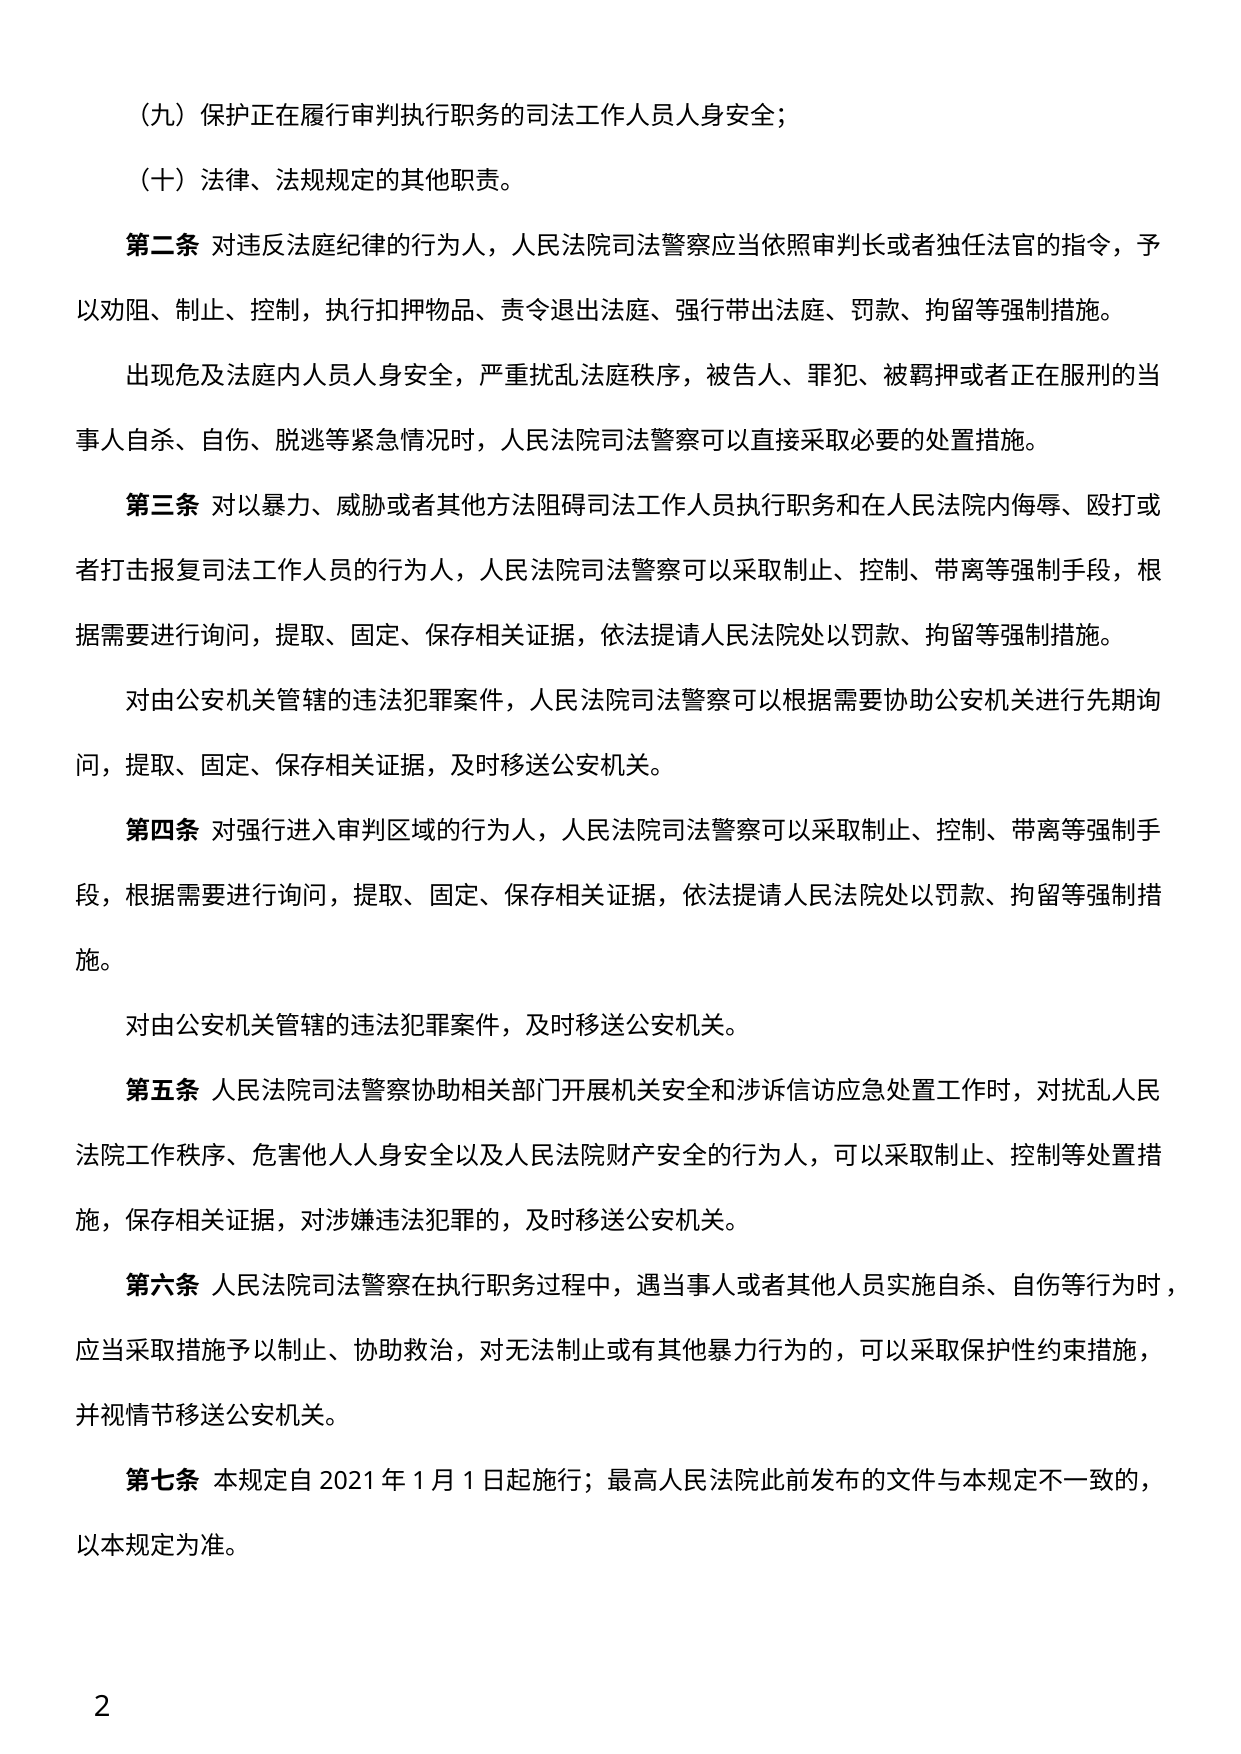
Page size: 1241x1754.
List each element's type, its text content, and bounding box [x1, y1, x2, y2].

text 第三条 对以暴力、威胁或者其他方法阻碍司法工作人员执行职务和在人民法院内侮辱、殴打或者打击报复司法工作人员的行为人，人民法院司法警察可以采取制止、控制、带离等强制手段，根据需要进行询问，提取、固定、保存相关证据，依法提请人民法院处以罚款、拘留等强制措施。 [75, 471, 1165, 666]
text 出现危及法庭内人员人身安全，严重扰乱法庭秩序，被告人、罪犯、被羁押或者正在服刑的当事人自杀、自伤、脱逃等紧急情况时，人民法院司法警察可以直接采取必要的处置措施。 [75, 341, 1165, 471]
text 第二条 对违反法庭纪律的行为人，人民法院司法警察应当依照审判长或者独任法官的指令，予以劝阻、制止、控制，执行扣押物品、责令退出法庭、强行带出法庭、罚款、拘留等强制措施。 [75, 211, 1165, 341]
text （九）保护正在履行审判执行职务的司法工作人员人身安全； [75, 81, 1165, 146]
text 第七条 本规定自2021年1月1日起施行；最高人民法院此前发布的文件与本规定不一致的，以本规定为准。 [75, 1446, 1165, 1576]
text 第四条 对强行进入审判区域的行为人，人民法院司法警察可以采取制止、控制、带离等强制手段，根据需要进行询问，提取、固定、保存相关证据，依法提请人民法院处以罚款、拘留等强制措施。 [75, 796, 1165, 991]
text 对由公安机关管辖的违法犯罪案件，及时移送公安机关。 [75, 991, 1165, 1056]
text （十）法律、法规规定的其他职责。 [75, 146, 1165, 211]
text 第五条 人民法院司法警察协助相关部门开展机关安全和涉诉信访应急处置工作时，对扰乱人民法院工作秩序、危害他人人身安全以及人民法院财产安全的行为人，可以采取制止、控制等处置措施，保存相关证据，对涉嫌违法犯罪的，及时移送公安机关。 [75, 1056, 1165, 1251]
text 第六条 人民法院司法警察在执行职务过程中，遇当事人或者其他人员实施自杀、自伤等行为时，应当采取措施予以制止、协助救治，对无法制止或有其他暴力行为的，可以采取保护性约束措施，并视情节移送公安机关。 [75, 1251, 1165, 1446]
text 对由公安机关管辖的违法犯罪案件，人民法院司法警察可以根据需要协助公安机关进行先期询问，提取、固定、保存相关证据，及时移送公安机关。 [75, 666, 1165, 796]
